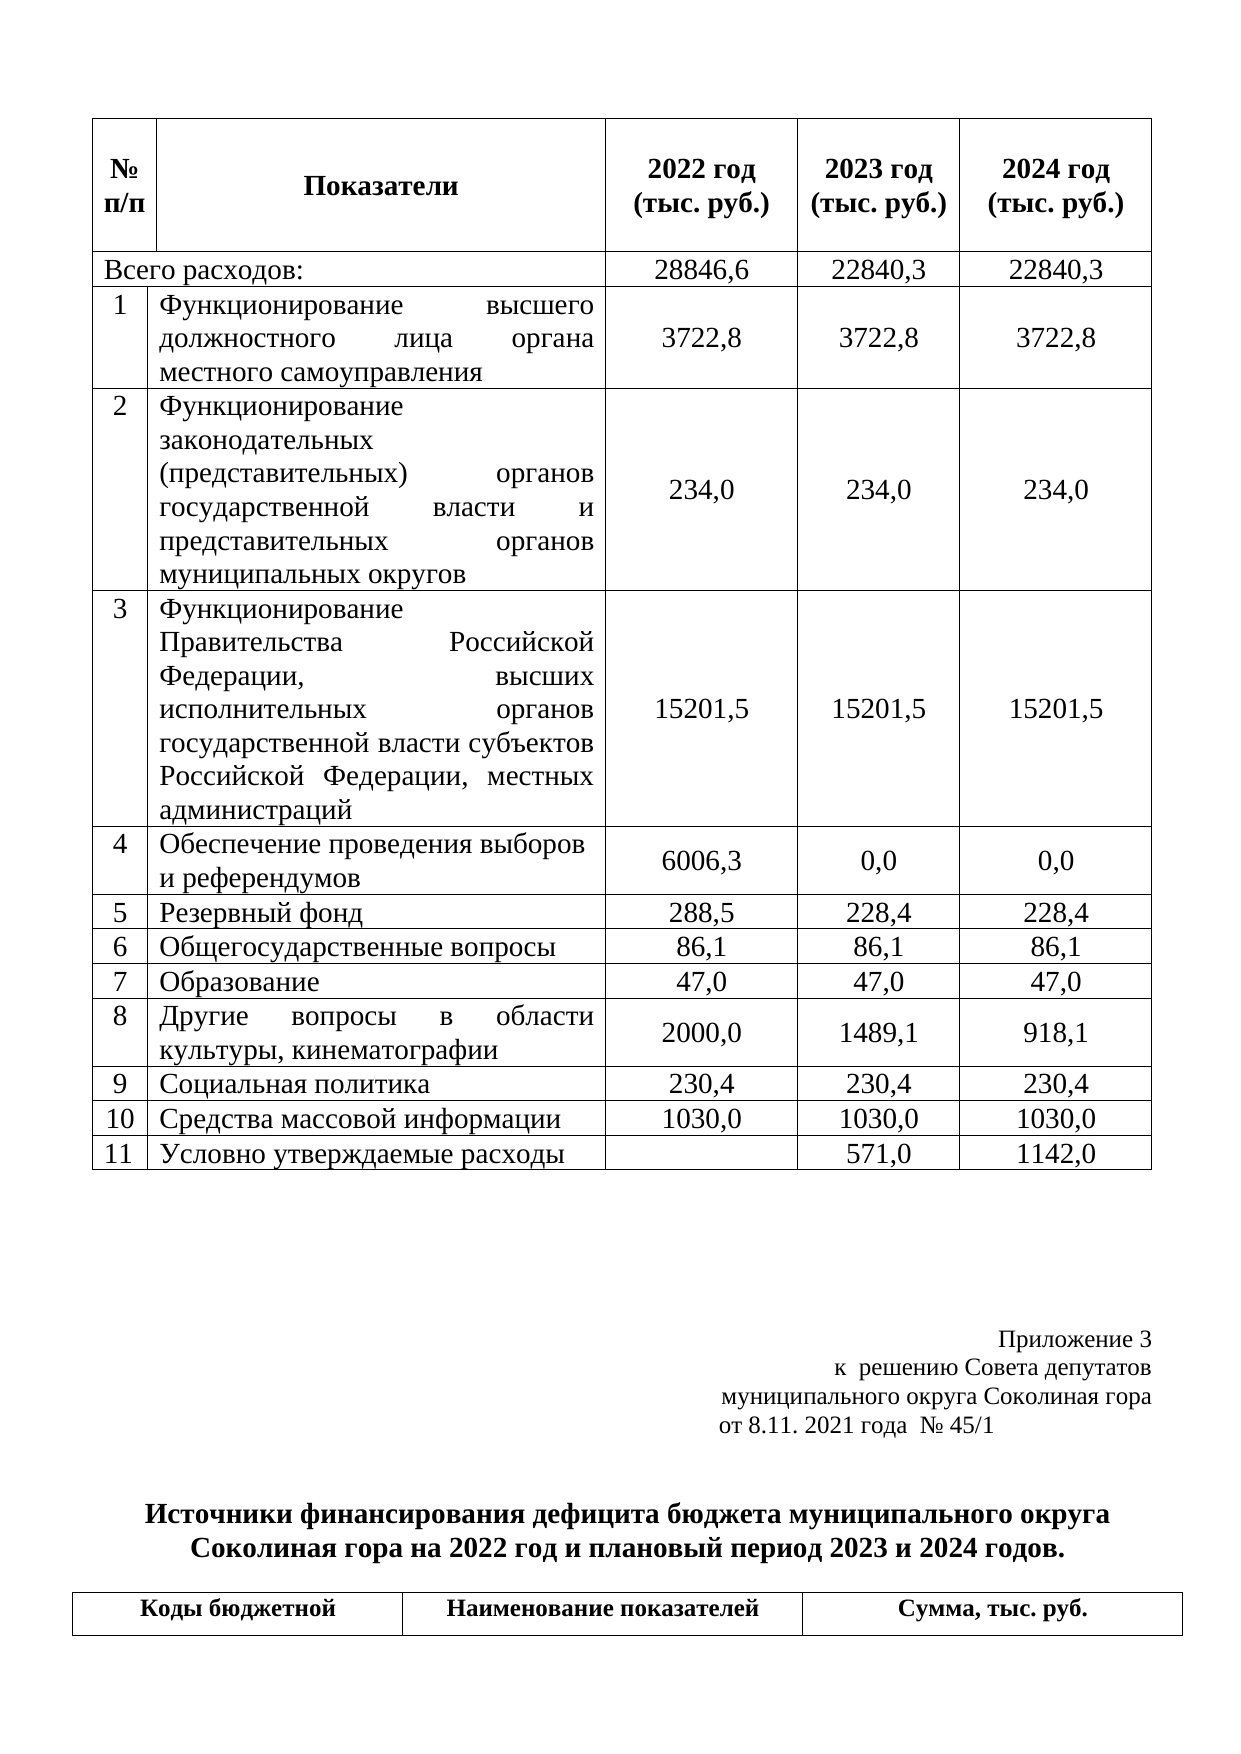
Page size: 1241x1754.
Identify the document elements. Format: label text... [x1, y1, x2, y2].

text Источники финансирования дефицита бюджета муниципального округа [103, 1496, 1152, 1530]
text муниципального округа Соколиная гора [614, 1381, 1152, 1410]
text от 8.11. 2021 года № 45/1 [693, 1410, 1152, 1439]
text к решению Совета депутатов [614, 1352, 1152, 1381]
table_cell Образование [148, 964, 605, 997]
table_cell 228,4 [960, 895, 1151, 928]
table_cell 571,0 [798, 1136, 959, 1169]
table_cell 1 [93, 287, 147, 387]
table_cell 5 [93, 895, 147, 928]
table_cell 230,4 [960, 1067, 1151, 1100]
table_header 2022 год (тыс. руб.) [606, 119, 797, 251]
table_cell 234,0 [606, 389, 797, 590]
table_cell Резервный фонд [148, 895, 605, 928]
table_cell Функционирование законодательных (представительных) органов государственной власти и представительных органов муниципальных округов [148, 389, 605, 590]
table_cell 2 [93, 389, 147, 590]
table_cell 1030,0 [960, 1101, 1151, 1135]
table_cell 228,4 [798, 895, 959, 928]
table_header Показатели [157, 119, 605, 251]
table_cell 2000,0 [606, 999, 797, 1066]
table_header 2023 год (тыс. руб.) [798, 119, 959, 251]
table_cell 8 [93, 999, 147, 1066]
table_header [403, 1593, 802, 1635]
table_cell Всего расходов: [93, 252, 605, 286]
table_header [73, 1593, 402, 1635]
table_cell 22840,3 [798, 252, 959, 286]
table_cell 1142,0 [960, 1136, 1151, 1169]
table_cell 288,5 [606, 895, 797, 928]
table_cell [606, 1136, 797, 1169]
table_cell 10 [93, 1101, 147, 1135]
table_cell Средства массовой информации [148, 1101, 605, 1135]
table_cell 1030,0 [606, 1101, 797, 1135]
table_cell Общегосударственные вопросы [148, 929, 605, 963]
table_cell 0,0 [798, 827, 959, 894]
table_cell Функционирование высшего должностного лица органа местного самоуправления [148, 287, 605, 387]
table_cell 15201,5 [798, 591, 959, 826]
table_header № п/п [93, 119, 156, 251]
text Приложение 3 [614, 1324, 1152, 1352]
table_cell 230,4 [606, 1067, 797, 1100]
table_cell 86,1 [798, 929, 959, 963]
table_cell 230,4 [798, 1067, 959, 1100]
table_cell 3 [93, 591, 147, 826]
table_cell 6006,3 [606, 827, 797, 894]
table_cell 1030,0 [798, 1101, 959, 1135]
text Соколиная гора на 2022 год и плановый период 2023 и 2024 годов. [103, 1530, 1152, 1563]
table_cell 7 [93, 964, 147, 997]
table_cell Социальная политика [148, 1067, 605, 1100]
table_cell 3722,8 [798, 287, 959, 387]
table_cell Другие вопросы в области культуры, кинематографии [148, 999, 605, 1066]
table_cell 47,0 [960, 964, 1151, 997]
table_header Сумма, тыс. руб. [803, 1593, 1182, 1635]
table_cell 15201,5 [960, 591, 1151, 826]
table_cell 234,0 [960, 389, 1151, 590]
table_cell 1489,1 [798, 999, 959, 1066]
table_cell 11 [93, 1136, 147, 1169]
table_cell 47,0 [606, 964, 797, 997]
table_cell 6 [93, 929, 147, 963]
table_cell 28846,6 [606, 252, 797, 286]
table_cell 918,1 [960, 999, 1151, 1066]
table_cell 86,1 [606, 929, 797, 963]
table_cell 4 [93, 827, 147, 894]
table_cell 3722,8 [606, 287, 797, 387]
table_cell Функционирование Правительства Российской Федерации, высших исполнительных органов государственной власти субъектов Российской Федерации, местных администраций [148, 591, 605, 826]
table_header 2024 год (тыс. руб.) [960, 119, 1151, 251]
table_cell 3722,8 [960, 287, 1151, 387]
table_cell 9 [93, 1067, 147, 1100]
table_cell 47,0 [798, 964, 959, 997]
table_cell 234,0 [798, 389, 959, 590]
table_cell 15201,5 [606, 591, 797, 826]
table_cell 22840,3 [960, 252, 1151, 286]
table_cell 0,0 [960, 827, 1151, 894]
table_cell 86,1 [960, 929, 1151, 963]
table_cell Обеспечение проведения выборов и референдумов [148, 827, 605, 894]
table_cell Условно утверждаемые расходы [148, 1136, 605, 1169]
